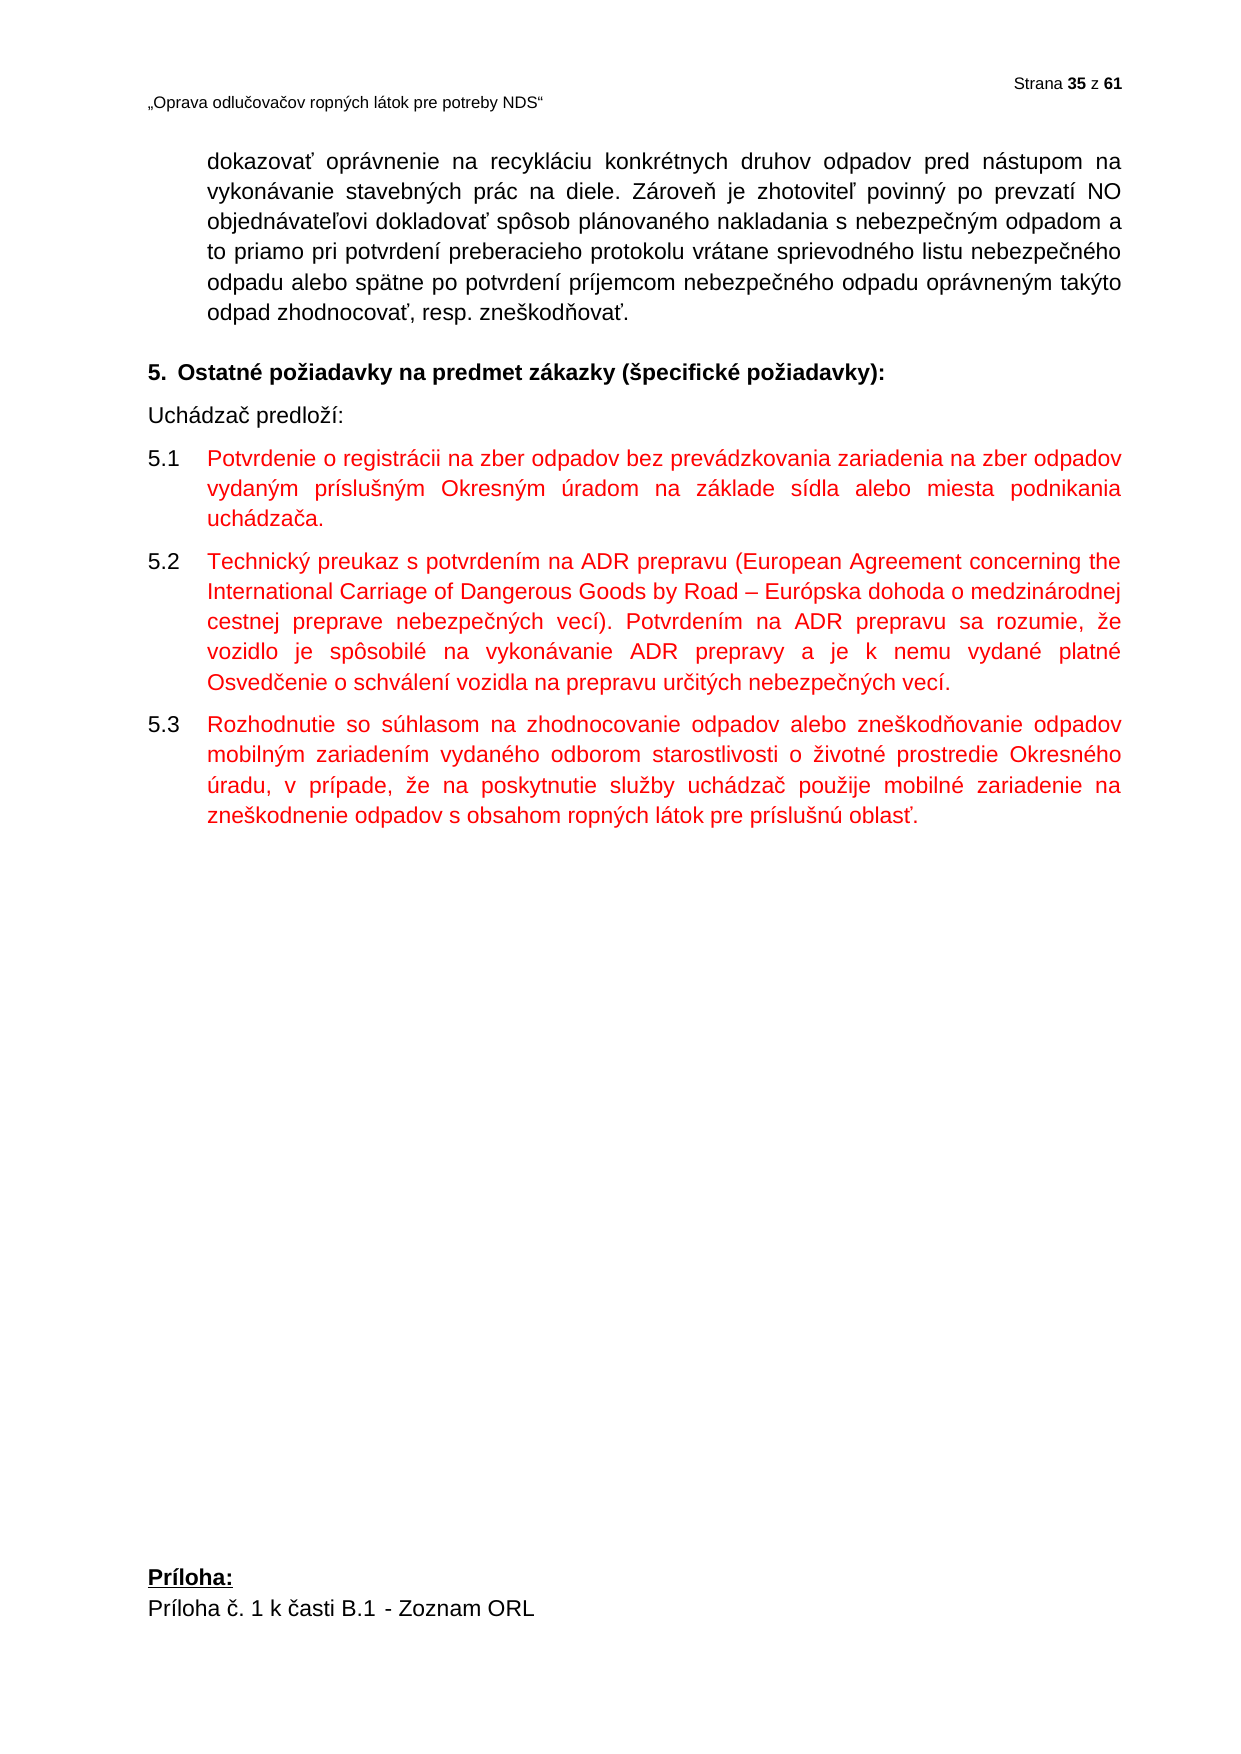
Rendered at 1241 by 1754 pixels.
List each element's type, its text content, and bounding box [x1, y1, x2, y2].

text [148, 148, 1122, 325]
text 5.1 Potvrdenie o registrácii na zber odpadov bez prevádzkovania zariadenia na zber odpadov vydaným príslušným Okresným úradom na základe sídla alebo miesta podnikania uchádzača. [148, 444, 1122, 531]
text 5.2 Technický preukaz s potvrdením na ADR prepravu (European Agreement concerning the International Carriage of Dangerous Goods by Road – Európska dohoda o medzinárodnej cestnej preprave nebezpečných vecí). Potvrdením na ADR prepravu sa rozumie, že vozidlo je spôsobilé na vykonávanie ADR prepravy a je k nemu vydané platné Osvedčenie o schválení vozidla na prepravu určitých nebezpečných vecí. [148, 548, 1122, 695]
text Príloha: [148, 1564, 1122, 1591]
text 5.3 Rozhodnutie so súhlasom na zhodnocovanie odpadov alebo zneškodňovanie odpadov mobilným zariadením vydaného odborom starostlivosti o životné prostredie Okresného úradu, v prípade, že na poskytnutie služby uchádzač použije mobilné zariadenie na zneškodnenie odpadov s obsahom ropných látok pre príslušnú oblasť. [148, 711, 1122, 828]
text Uchádzač predloží: [148, 402, 1122, 428]
text Príloha č. 1 k časti B.1 - Zoznam ORL [148, 1594, 1122, 1621]
text 5. Ostatné požiadavky na predmet zákazky (špecifické požiadavky): [148, 359, 1122, 386]
